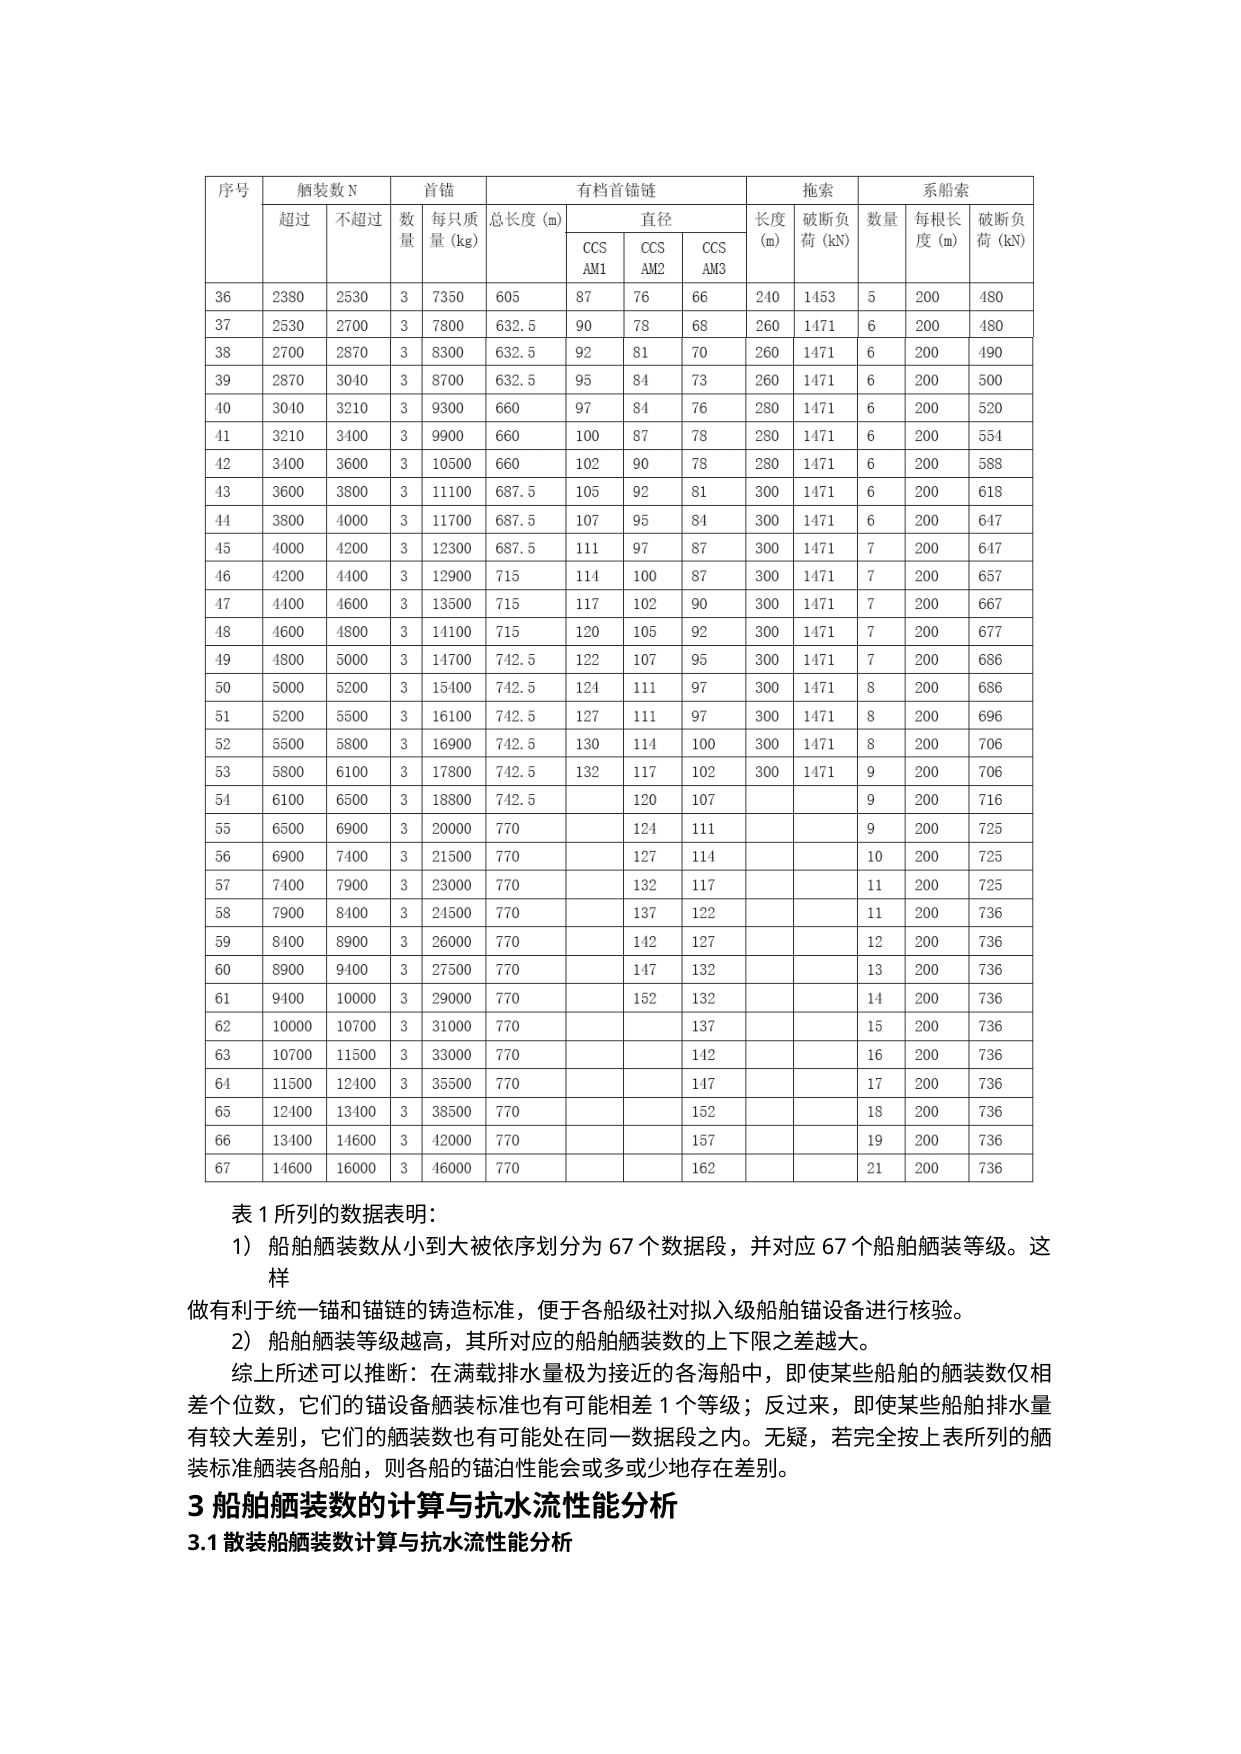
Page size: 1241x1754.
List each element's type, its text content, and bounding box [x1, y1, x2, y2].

text 综上所述可以推断：在满载排水量极为接近的各海船中，即使某些船舶的舾装数仅相差个位数，它们的锚设备舾装标准也有可能相差1个等级；反过来，即使某些船舶排水量有较大差别，它们的舾装数也有可能处在同一数据段之内。无疑，若完全按上表所列的舾装标准舾装各船舶，则各船的锚泊性能会或多或少地存在差别。 [187, 1356, 1053, 1483]
text 做有利于统一锚和锚链的铸造标准，便于各船级社对拟入级船舶锚设备进行核验。 [187, 1293, 1053, 1324]
text 3 船舶舾装数的计算与抗水流性能分析 [187, 1483, 1053, 1525]
list 船舶舾装数从小到大被依序划分为67个数据段，并对应67个船舶舾装等级。这样 [231, 1229, 1053, 1293]
picture [187, 162, 1056, 1198]
list 船舶舾装等级越高，其所对应的船舶舾装数的上下限之差越大。 [231, 1324, 1053, 1356]
text 表1所列的数据表明： [187, 1198, 1053, 1229]
text 3.1散装船舾装数计算与抗水流性能分析 [187, 1525, 1053, 1557]
